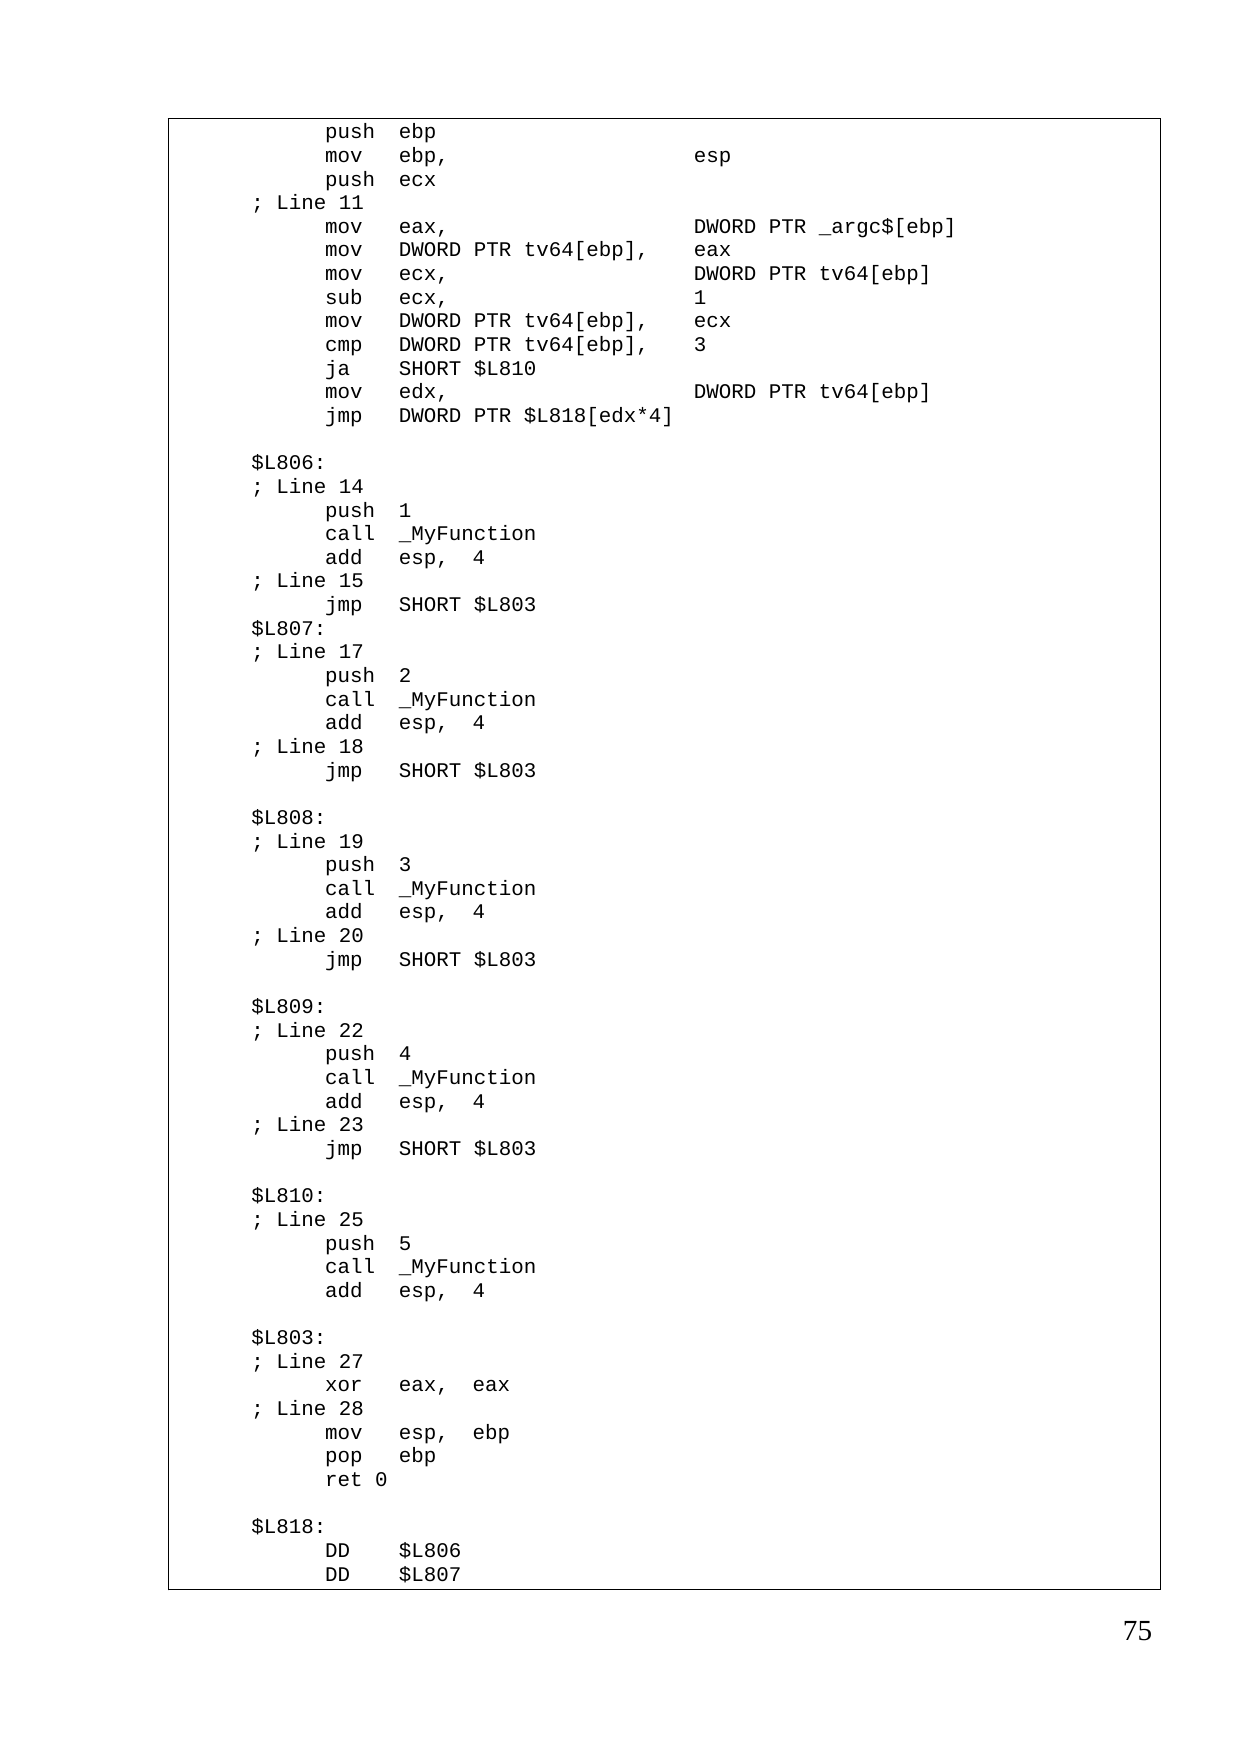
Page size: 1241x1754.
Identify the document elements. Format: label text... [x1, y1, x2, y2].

text cmp DWORD PTR tv64[ebp], 3 [177, 334, 1152, 358]
text call _MyFunction [177, 523, 1152, 547]
text ; Line 18 [177, 736, 1152, 760]
text mov ebp, esp [177, 145, 1152, 168]
text push 3 [177, 854, 1152, 878]
text ; Line 28 [177, 1398, 1152, 1422]
text ret 0 [177, 1469, 1152, 1493]
text add esp, 4 [177, 1280, 1152, 1303]
text add esp, 4 [177, 547, 1152, 571]
text ; Line 20 [177, 925, 1152, 949]
text $L818: [177, 1516, 1152, 1540]
text $L808: [177, 807, 1152, 831]
text mov ecx, DWORD PTR tv64[ebp] [177, 263, 1152, 287]
text ; Line 27 [177, 1351, 1152, 1374]
text push 2 [177, 665, 1152, 689]
text ; Line 22 [177, 1020, 1152, 1043]
text call _MyFunction [177, 878, 1152, 902]
text jmp SHORT $L803 [177, 594, 1152, 618]
text push 4 [177, 1043, 1152, 1067]
text mov esp, ebp [177, 1422, 1152, 1445]
text DD $L807 [169, 1561, 1160, 1589]
text $L806: [177, 452, 1152, 476]
text ; Line 19 [177, 831, 1152, 854]
text add esp, 4 [177, 712, 1152, 736]
text push ecx [177, 168, 1152, 192]
text jmp SHORT $L803 [177, 949, 1152, 972]
text ja SHORT $L810 [177, 358, 1152, 381]
text add esp, 4 [177, 1091, 1152, 1114]
text $L809: [177, 996, 1152, 1020]
text ; Line 15 [177, 571, 1152, 594]
text sub ecx, 1 [177, 287, 1152, 310]
text mov DWORD PTR tv64[ebp], ecx [177, 310, 1152, 334]
text jmp DWORD PTR $L818[edx*4] [177, 405, 1152, 429]
text call _MyFunction [177, 1256, 1152, 1280]
text mov DWORD PTR tv64[ebp], eax [177, 239, 1152, 263]
text push 1 [177, 499, 1152, 523]
text push 5 [177, 1233, 1152, 1256]
text push ebp [169, 119, 1160, 145]
text jmp SHORT $L803 [177, 760, 1152, 783]
text ; Line 25 [177, 1209, 1152, 1233]
text add esp, 4 [177, 902, 1152, 925]
text mov edx, DWORD PTR tv64[ebp] [177, 381, 1152, 405]
text mov eax, DWORD PTR _argc$[ebp] [177, 216, 1152, 239]
text $L810: [177, 1185, 1152, 1209]
text xor eax, eax [177, 1374, 1152, 1398]
text call _MyFunction [177, 689, 1152, 712]
text ; Line 14 [177, 476, 1152, 499]
text $L803: [177, 1327, 1152, 1351]
text ; Line 23 [177, 1114, 1152, 1138]
text ; Line 17 [177, 641, 1152, 665]
text DD $L806 [177, 1540, 1152, 1561]
text call _MyFunction [177, 1067, 1152, 1091]
text pop ebp [177, 1445, 1152, 1469]
text $L807: [177, 618, 1152, 641]
text jmp SHORT $L803 [177, 1138, 1152, 1162]
text ; Line 11 [177, 192, 1152, 216]
